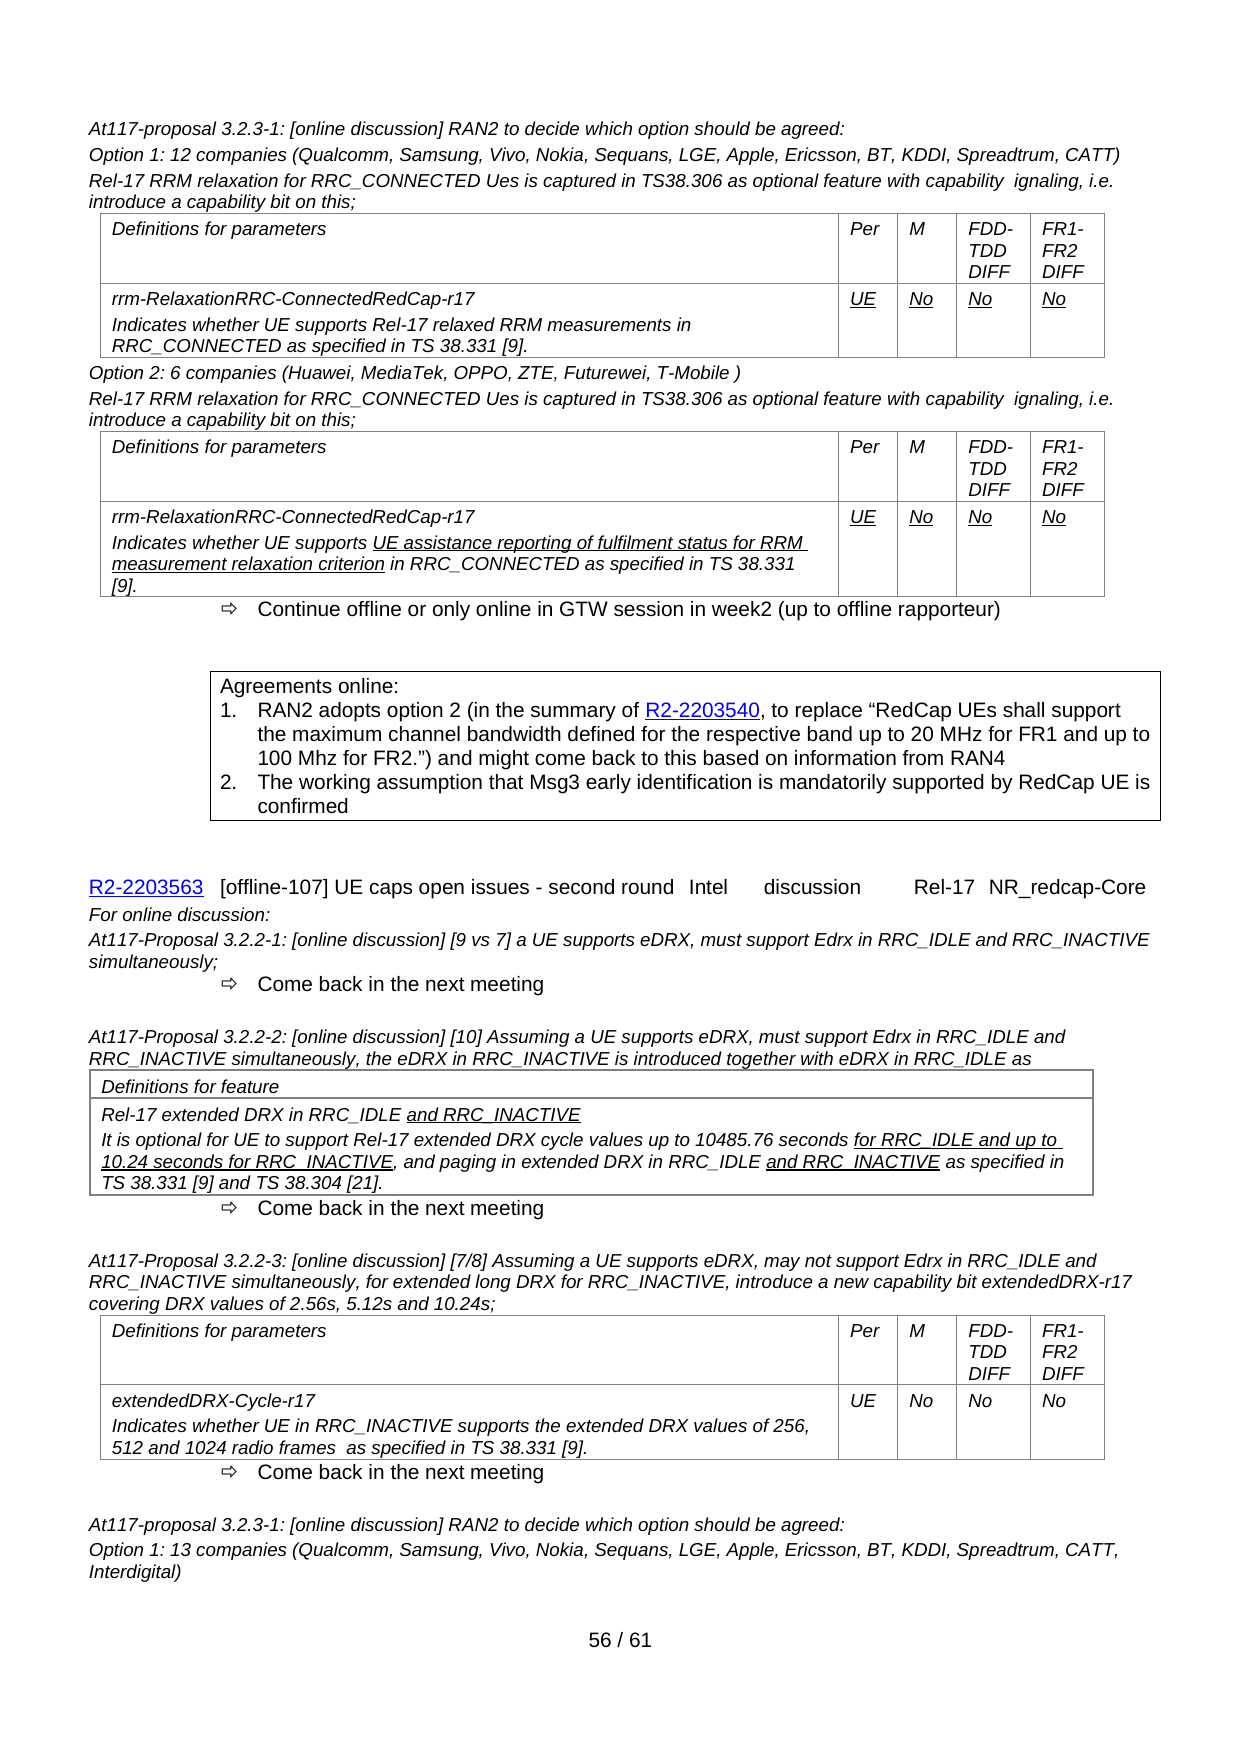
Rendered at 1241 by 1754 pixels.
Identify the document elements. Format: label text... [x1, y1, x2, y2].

text Option 2: 6 companies (Huawei, MediaTek, OPPO, ZTE, Futurewei, T-Mobile ) [89, 362, 1152, 383]
table_cell extendedDRX-Cycle-r17 Indicates whether UE in RRC_INACTIVE supports the extended DRX values of 256, 512 and 1024 radio frames as specified in TS 38.331 [9]. [101, 1385, 838, 1458]
table_header Per [839, 214, 897, 283]
list Continue offline or only online in GTW session in week2 (up to offline rapporteur) [220, 597, 1152, 621]
table_cell rrm-RelaxationRRC-ConnectedRedCap-r17 Indicates whether UE supports Rel-17 relaxed RRM measurements in RRC_CONNECTED as specified in TS 38.331 [9]. [101, 284, 838, 357]
text At117-Proposal 3.2.2-2: [online discussion] [10] Assuming a UE supports eDRX, must support Edrx in RRC_IDLE and RRC_INACTIVE simultaneously, the eDRX in RRC_INACTIVE is introduced together with eDRX in RRC_IDLE as [89, 1026, 1152, 1069]
table_header Per [839, 1316, 897, 1384]
text Rel-17 RRM relaxation for RRC_CONNECTED Ues is captured in TS38.306 as optional feature with capability ignaling, i.e. introduce a capability bit on this; [89, 169, 1152, 213]
text At117-Proposal 3.2.2-1: [online discussion] [9 vs 7] a UE supports eDRX, must support Edrx in RRC_IDLE and RRC_INACTIVE simultaneously; [89, 929, 1152, 972]
table_header M [898, 432, 956, 501]
table_header FR1-FR2 DIFF [1031, 1316, 1104, 1384]
table_cell No [957, 1385, 1030, 1458]
table_header FDD-TDD DIFF [957, 214, 1030, 283]
text Option 1: 13 companies (Qualcomm, Samsung, Vivo, Nokia, Sequans, LGE, Apple, Ericsson, BT, KDDI, Spreadtrum, CATT, Interdigital) [89, 1539, 1152, 1582]
table_header M [898, 1316, 956, 1384]
text At117-proposal 3.2.3-1: [online discussion] RAN2 to decide which option should be agreed: [89, 118, 1152, 140]
table_header FDD-TDD DIFF [957, 1316, 1030, 1384]
list RAN2 adopts option 2 (in the summary of R2-2203540, to replace “RedCap UEs shall support the maximum channel bandwidth defined for the respective band up to 20 MHz for FR1 and up to 100 Mhz for FR2.”) and might come back to this based on information from RAN4 [211, 695, 1160, 767]
table_header Definitions for parameters [101, 214, 838, 283]
table_cell No [1031, 284, 1104, 357]
table_cell UE [839, 502, 897, 596]
table_cell Rel-17 extended DRX in RRC_IDLE and RRC_INACTIVE It is optional for UE to support Rel-17 extended DRX cycle values up to 10485.76 seconds for RRC_IDLE and up to 10.24 seconds for RRC_INACTIVE, and paging in extended DRX in RRC_IDLE and RRC_INACTIVE as specified in TS 38.331 [9] and TS 38.304 [21]. [91, 1099, 1092, 1194]
table_cell rrm-RelaxationRRC-ConnectedRedCap-r17 Indicates whether UE supports UE assistance reporting of fulfilment status for RRM measurement relaxation criterion in RRC_CONNECTED as specified in TS 38.331 [9]. [101, 502, 838, 596]
table_cell No [898, 1385, 956, 1458]
text Rel-17 RRM relaxation for RRC_CONNECTED Ues is captured in TS38.306 as optional feature with capability ignaling, i.e. introduce a capability bit on this; [89, 388, 1152, 431]
table_header FDD-TDD DIFF [957, 432, 1030, 501]
table_cell No [1031, 1385, 1104, 1458]
list Come back in the next meeting [220, 972, 1152, 996]
table_header Per [839, 432, 897, 501]
text At117-Proposal 3.2.2-3: [online discussion] [7/8] Assuming a UE supports eDRX, may not support Edrx in RRC_IDLE and RRC_INACTIVE simultaneously, for extended long DRX for RRC_INACTIVE, introduce a new capability bit extendedDRX-r17 covering DRX values of 2.56s, 5.12s and 10.24s; [89, 1250, 1152, 1314]
table_header Definitions for parameters [101, 1316, 838, 1384]
text For online discussion: [89, 903, 1152, 925]
table_cell No [898, 502, 956, 596]
table_cell UE [839, 1385, 897, 1458]
table_cell No [898, 284, 956, 357]
list The working assumption that Msg3 early identification is mandatorily supported by RedCap UE is confirmed [211, 767, 1160, 820]
table_cell No [1031, 502, 1104, 596]
text Option 1: 12 companies (Qualcomm, Samsung, Vivo, Nokia, Sequans, LGE, Apple, Ericsson, BT, KDDI, Spreadtrum, CATT) [89, 144, 1152, 165]
table_header FR1-FR2 DIFF [1031, 214, 1104, 283]
table_header FR1-FR2 DIFF [1031, 432, 1104, 501]
table_header Definitions for parameters [101, 432, 838, 501]
title R2-2203563 [offline-107] UE caps open issues - second round Intel discussion Rel-17 NR_redcap-Core [89, 875, 1152, 899]
list Come back in the next meeting [220, 1196, 1152, 1220]
table_header Definitions for feature [91, 1071, 1092, 1097]
list Come back in the next meeting [220, 1459, 1152, 1483]
table_header M [898, 214, 956, 283]
text Agreements online: [211, 672, 1160, 695]
table_cell No [957, 284, 1030, 357]
table_cell No [957, 502, 1030, 596]
table_cell UE [839, 284, 897, 357]
text At117-proposal 3.2.3-1: [online discussion] RAN2 to decide which option should be agreed: [89, 1513, 1152, 1535]
